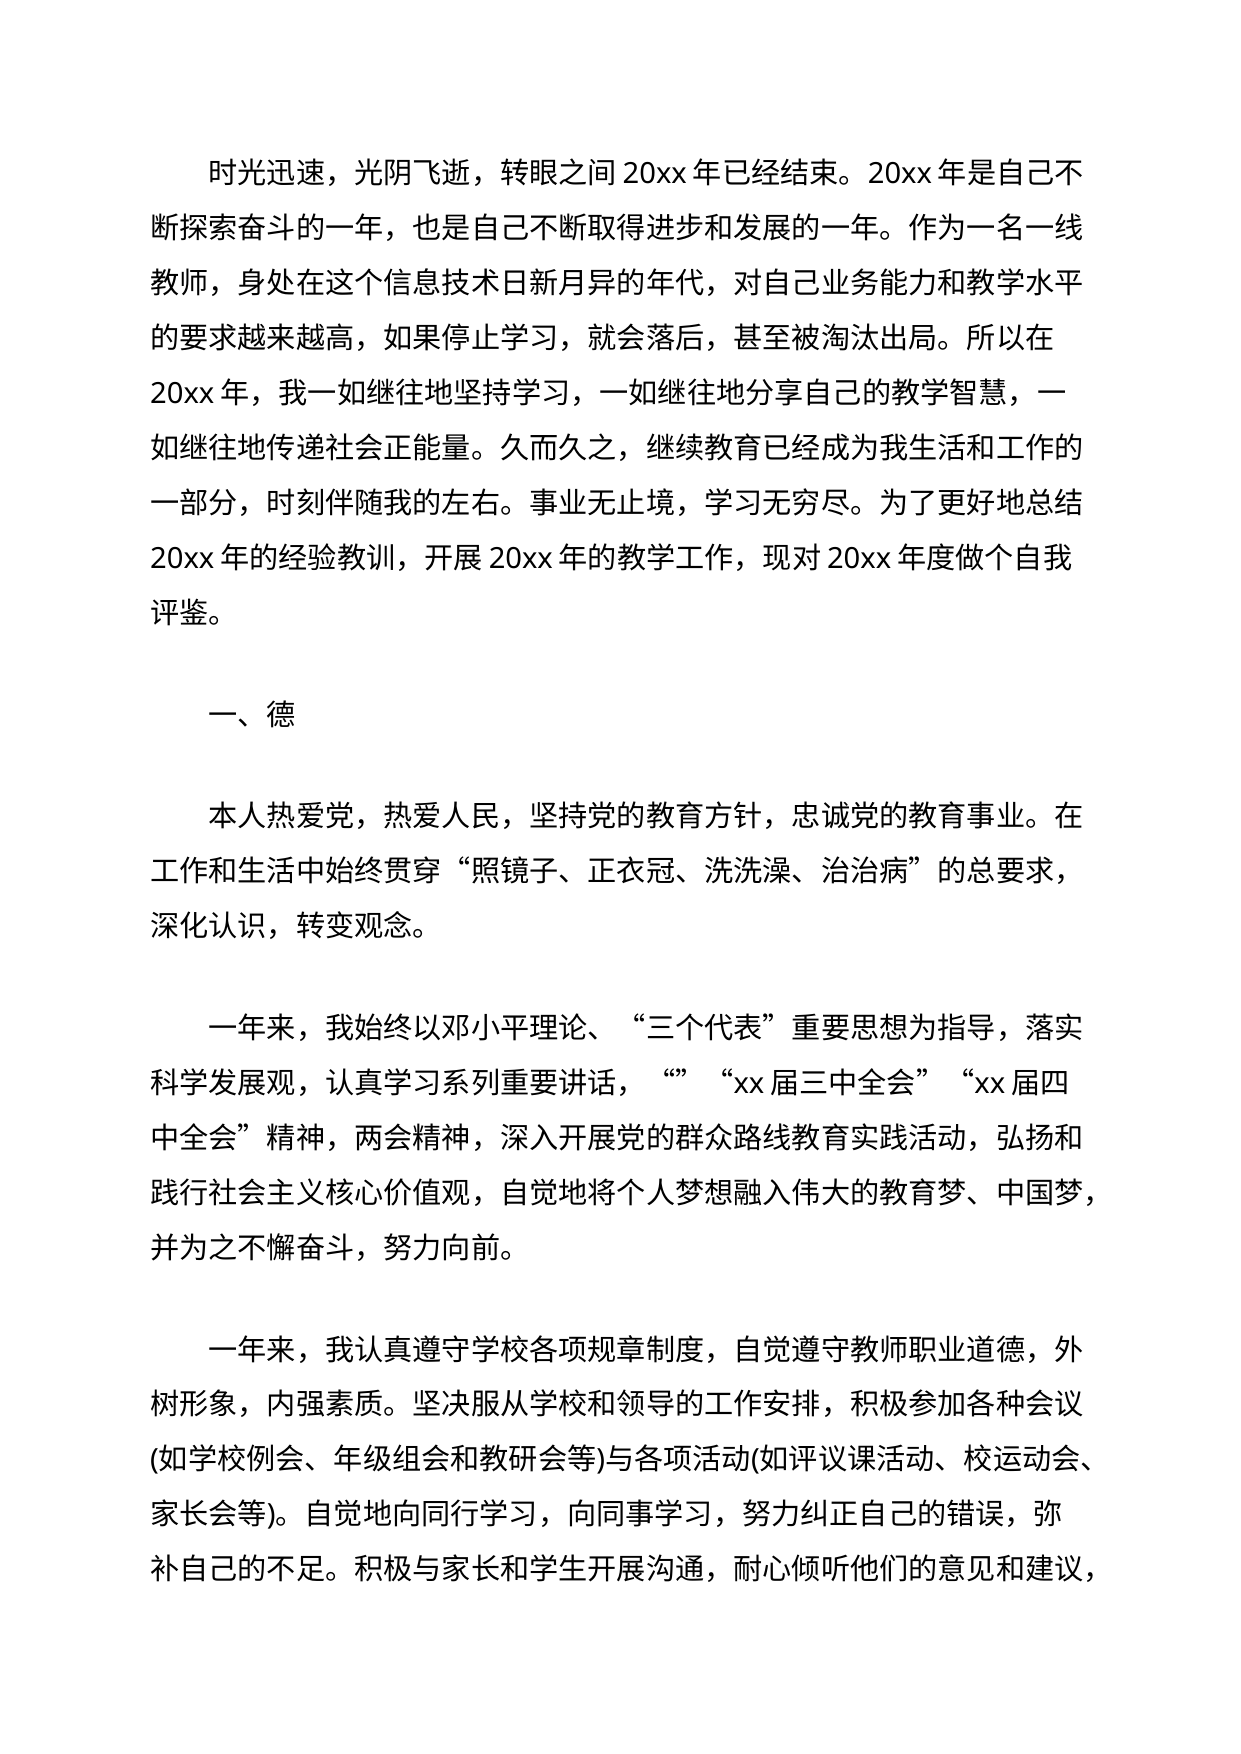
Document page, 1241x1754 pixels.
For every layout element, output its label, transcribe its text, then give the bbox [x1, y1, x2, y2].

text 时光迅速，光阴飞逝，转眼之间20xx年已经结束。20xx年是自己不断探索奋斗的一年，也是自己不断取得进步和发展的一年。作为一名一线教师，身处在这个信息技术日新月异的年代，对自己业务能力和教学水平的要求越来越高，如果停止学习，就会落后，甚至被淘汰出局。所以在20xx年，我一如继往地坚持学习，一如继往地分享自己的教学智慧，一如继往地传递社会正能量。久而久之，继续教育已经成为我生活和工作的一部分，时刻伴随我的左右。事业无止境，学习无穷尽。为了更好地总结20xx年的经验教训，开展20xx年的教学工作，现对20xx年度做个自我评鉴。 [150, 150, 1090, 632]
text 本人热爱党，热爱人民，坚持党的教育方针，忠诚党的教育事业。在工作和生活中始终贯穿“照镜子、正衣冠、洗洗澡、治治病”的总要求，深化认识，转变观念。 [150, 793, 1090, 945]
text 一、德 [150, 691, 1090, 733]
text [150, 1326, 1090, 1588]
text 一年来，我始终以邓小平理论、“三个代表”重要思想为指导，落实科学发展观，认真学习系列重要讲话，“”“xx届三中全会”“xx届四中全会”精神，两会精神，深入开展党的群众路线教育实践活动，弘扬和践行社会主义核心价值观，自觉地将个人梦想融入伟大的教育梦、中国梦，并为之不懈奋斗，努力向前。 [150, 1004, 1090, 1267]
